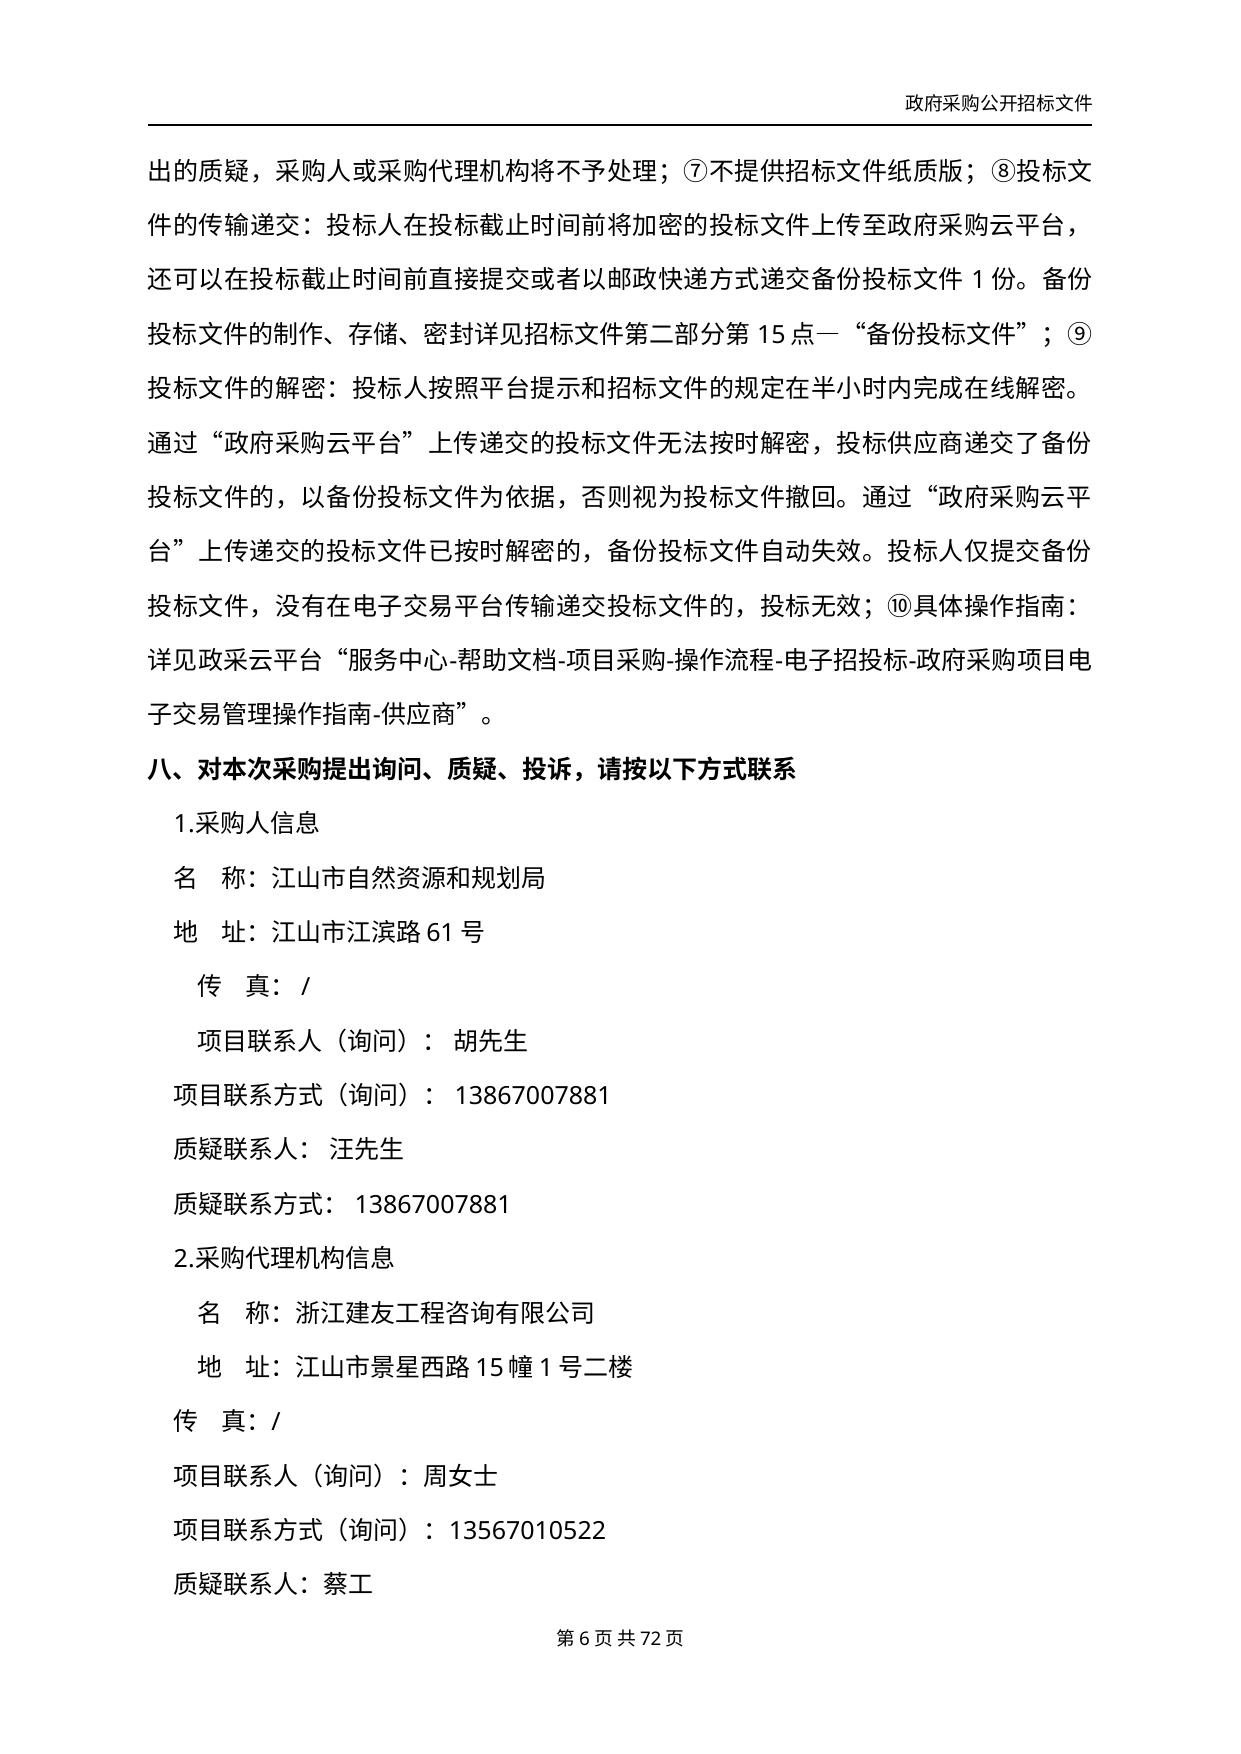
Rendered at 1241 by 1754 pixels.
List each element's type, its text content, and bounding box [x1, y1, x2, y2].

text 质疑联系方式： 13867007881 [148, 1184, 1092, 1221]
text 名 称：江山市自然资源和规划局 [148, 858, 1092, 894]
text 地 址：江山市江滨路61号 [148, 912, 1092, 949]
text 项目联系人（询问）： 胡先生 [148, 1021, 1092, 1057]
text 传 真： / [148, 967, 1092, 1003]
text 八、对本次采购提出询问、质疑、投诉，请按以下方式联系 [148, 749, 1092, 786]
text 传 真：/ [148, 1402, 1092, 1438]
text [148, 151, 1092, 731]
text 项目联系方式（询问）： 13867007881 [148, 1076, 1092, 1112]
text 1.采购人信息 [148, 804, 1092, 840]
text 质疑联系人： 汪先生 [148, 1130, 1092, 1166]
text 项目联系方式（询问）：13567010522 [148, 1511, 1092, 1547]
text 质疑联系人：蔡工 [148, 1565, 1092, 1601]
text 项目联系人（询问）：周女士 [148, 1456, 1092, 1492]
text 名 称：浙江建友工程咨询有限公司 [148, 1293, 1092, 1329]
text 2.采购代理机构信息 [148, 1239, 1092, 1275]
text 地 址：江山市景星西路15幢1号二楼 [148, 1347, 1092, 1384]
